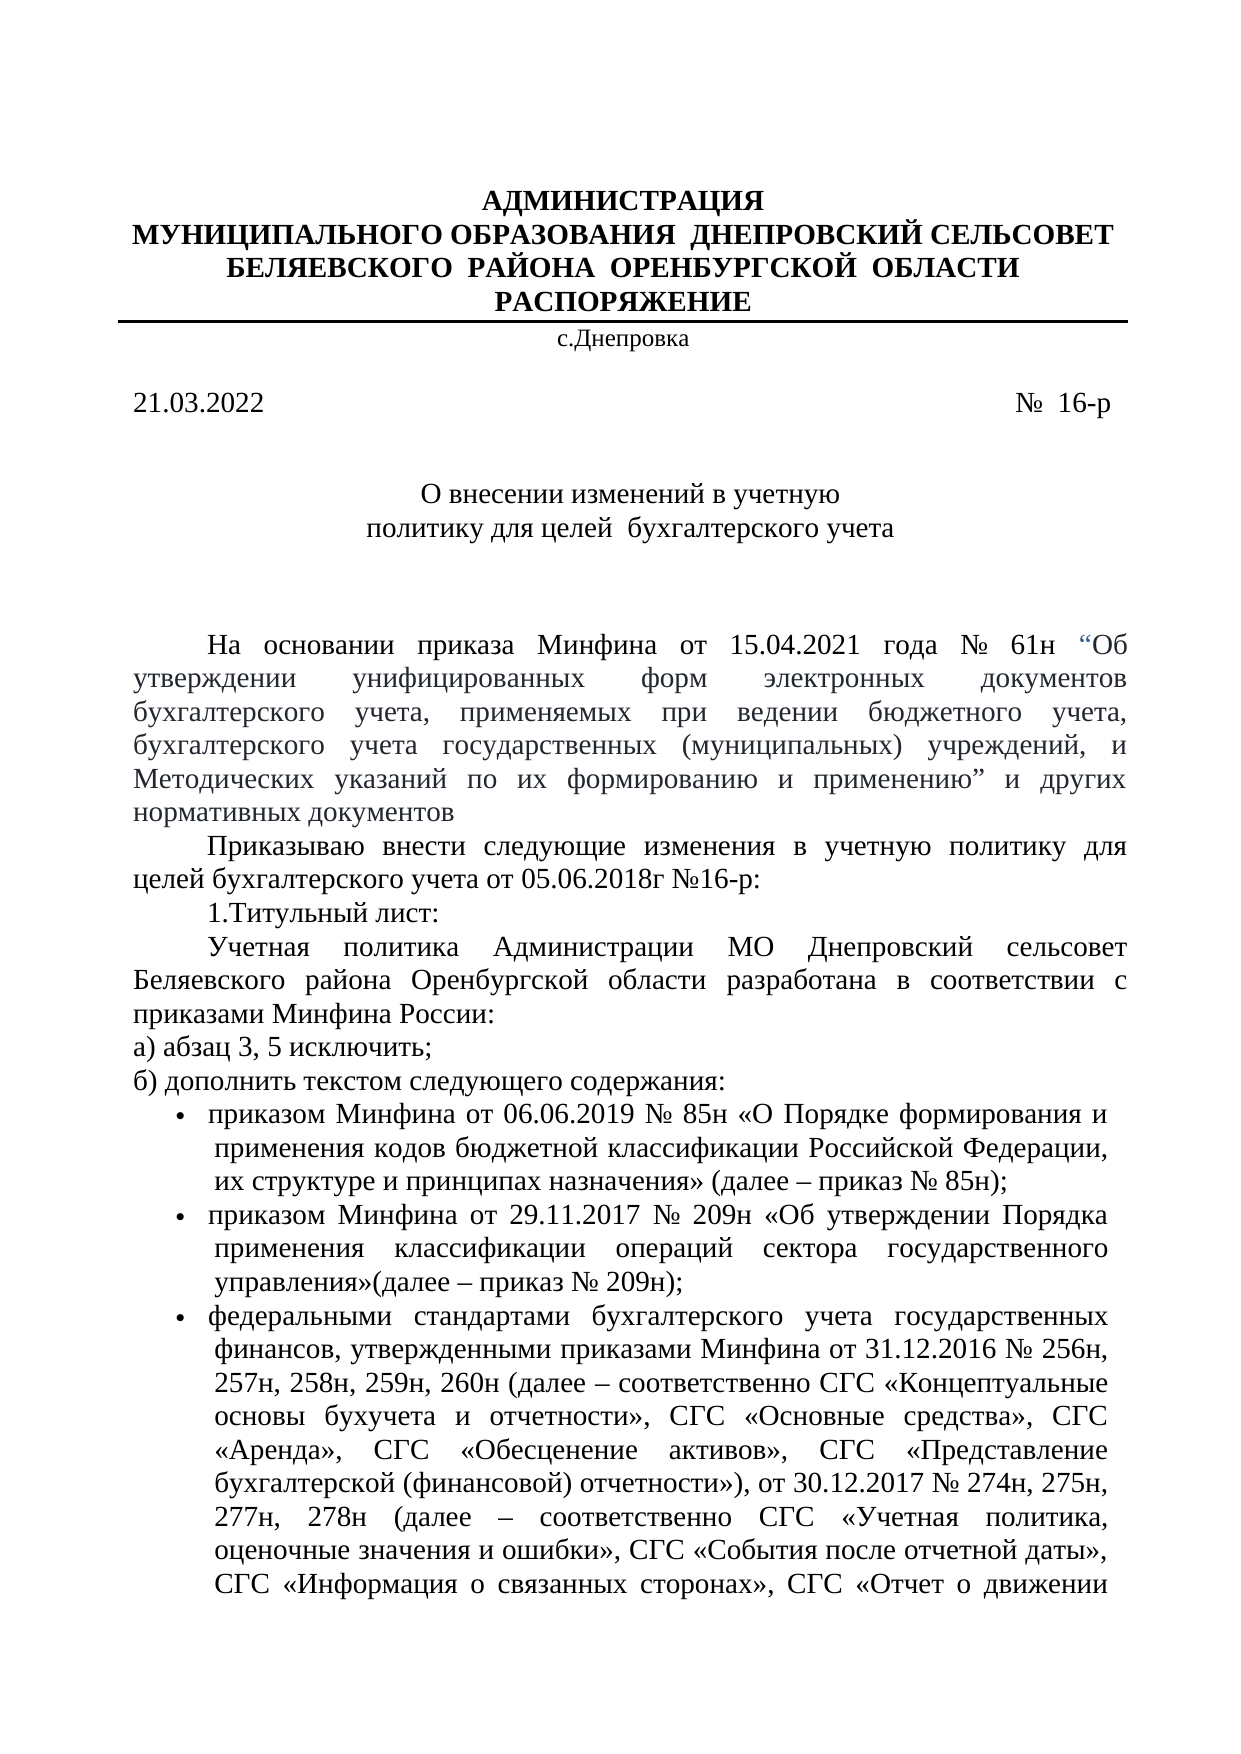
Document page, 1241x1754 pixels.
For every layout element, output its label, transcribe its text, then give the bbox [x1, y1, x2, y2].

text Учетная политика Администрации МО Днепровский сельсовет Беляевского района Оренбургской области разработана в соответствии с приказами Минфина России: [133, 929, 1128, 1029]
subtitle На основании приказа Минфина от 15.04.2021 года № 61н “Об утверждении унифицированных форм электронных документов бухгалтерского учета, применяемых при ведении бюджетного учета, бухгалтерского учета государственных (муниципальных) учреждений, и Методических указаний по их формированию и применению” и других нормативных документов [133, 627, 1128, 828]
text а) абзац 3, 5 исключить; [133, 1029, 1128, 1063]
text РАСПОРЯЖЕНИЕ [118, 284, 1128, 320]
text с.Днепровка [118, 323, 1128, 352]
text АДМИНИСТРАЦИЯ [118, 183, 1128, 217]
text О внесении изменений в учетную [133, 476, 1128, 510]
list приказом Минфина от 06.06.2019 № 85н «О Порядке формирования и применения кодов бюджетной классификации Российской Федерации, их структуре и принципах назначения» (далее – приказ № 85н); [177, 1096, 1109, 1197]
text политику для целей бухгалтерского учета [133, 510, 1128, 543]
text Приказываю внести следующие изменения в учетную политику для целей бухгалтерского учета от 05.06.2018г №16-р: [133, 828, 1128, 895]
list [177, 1298, 1109, 1599]
text б) дополнить текстом следующего содержания: [133, 1063, 1128, 1096]
text 1.Титульный лист: [133, 895, 1128, 929]
text 21.03.2022 № 16-р [133, 385, 1128, 419]
list приказом Минфина от 29.11.2017 № 209н «Об утверждении Порядка применения классификации операций сектора государственного управления»(далее – приказ № 209н); [177, 1197, 1109, 1298]
text МУНИЦИПАЛЬНОГО ОБРАЗОВАНИЯ ДНЕПРОВСКИЙ СЕЛЬСОВЕТ [118, 217, 1128, 251]
text БЕЛЯЕВСКОГО РАЙОНА ОРЕНБУРГСКОЙ ОБЛАСТИ [118, 251, 1128, 284]
